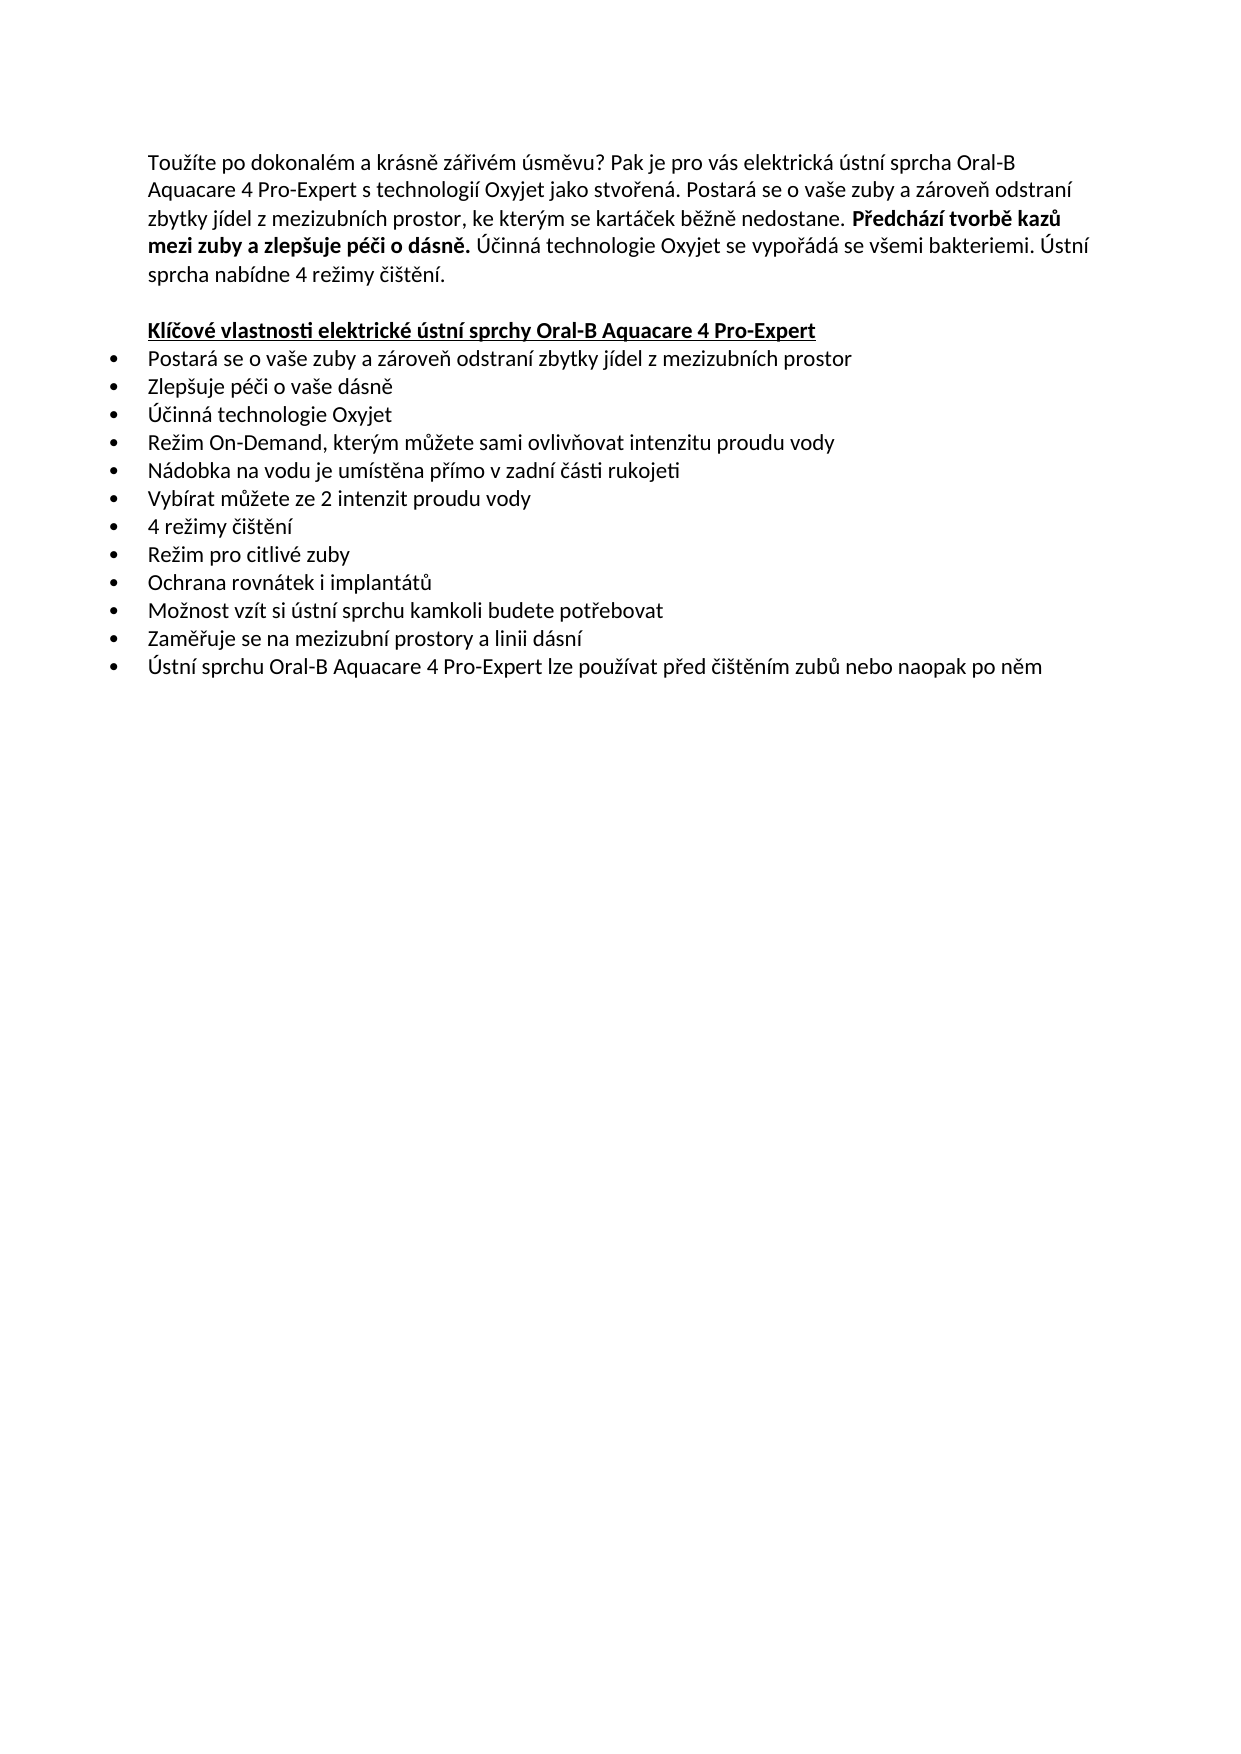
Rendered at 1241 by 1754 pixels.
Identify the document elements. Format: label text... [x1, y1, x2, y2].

list Postará se o vaše zuby a zároveň odstraní zbytky jídel z mezizubních prostor [110, 344, 1093, 372]
list Účinná technologie Oxyjet [110, 400, 1093, 428]
text Klíčové vlastnosti elektrické ústní sprchy Oral-B Aquacare 4 Pro-Expert [148, 288, 1093, 344]
list Režim pro citlivé zuby [110, 540, 1093, 568]
list Zlepšuje péči o vaše dásně [110, 372, 1093, 400]
list Vybírat můžete ze 2 intenzit proudu vody [110, 484, 1093, 512]
list Režim On-Demand, kterým můžete sami ovlivňovat intenzitu proudu vody [110, 428, 1093, 456]
list Ochrana rovnátek i implantátů [110, 568, 1093, 596]
list Ústní sprchu Oral-B Aquacare 4 Pro-Expert lze používat před čištěním zubů nebo naopak po něm [110, 652, 1093, 680]
list 4 režimy čištění [110, 512, 1093, 540]
list Možnost vzít si ústní sprchu kamkoli budete potřebovat [110, 596, 1093, 624]
list Nádobka na vodu je umístěna přímo v zadní části rukojeti [110, 456, 1093, 484]
list Zaměřuje se na mezizubní prostory a linii dásní [110, 624, 1093, 652]
text Toužíte po dokonalém a krásně zářivém úsměvu? Pak je pro vás elektrická ústní sprcha Oral-B Aquacare 4 Pro-Expert s technologií Oxyjet jako stvořená. Postará se o vaše zuby a zároveň odstraní zbytky jídel z mezizubních prostor, ke kterým se kartáček běžně nedostane. Předchází tvorbě kazů mezi zuby a zlepšuje péči o dásně. Účinná technologie Oxyjet se vypořádá se všemi bakteriemi. Ústní sprcha nabídne 4 režimy čištění. [148, 148, 1093, 288]
